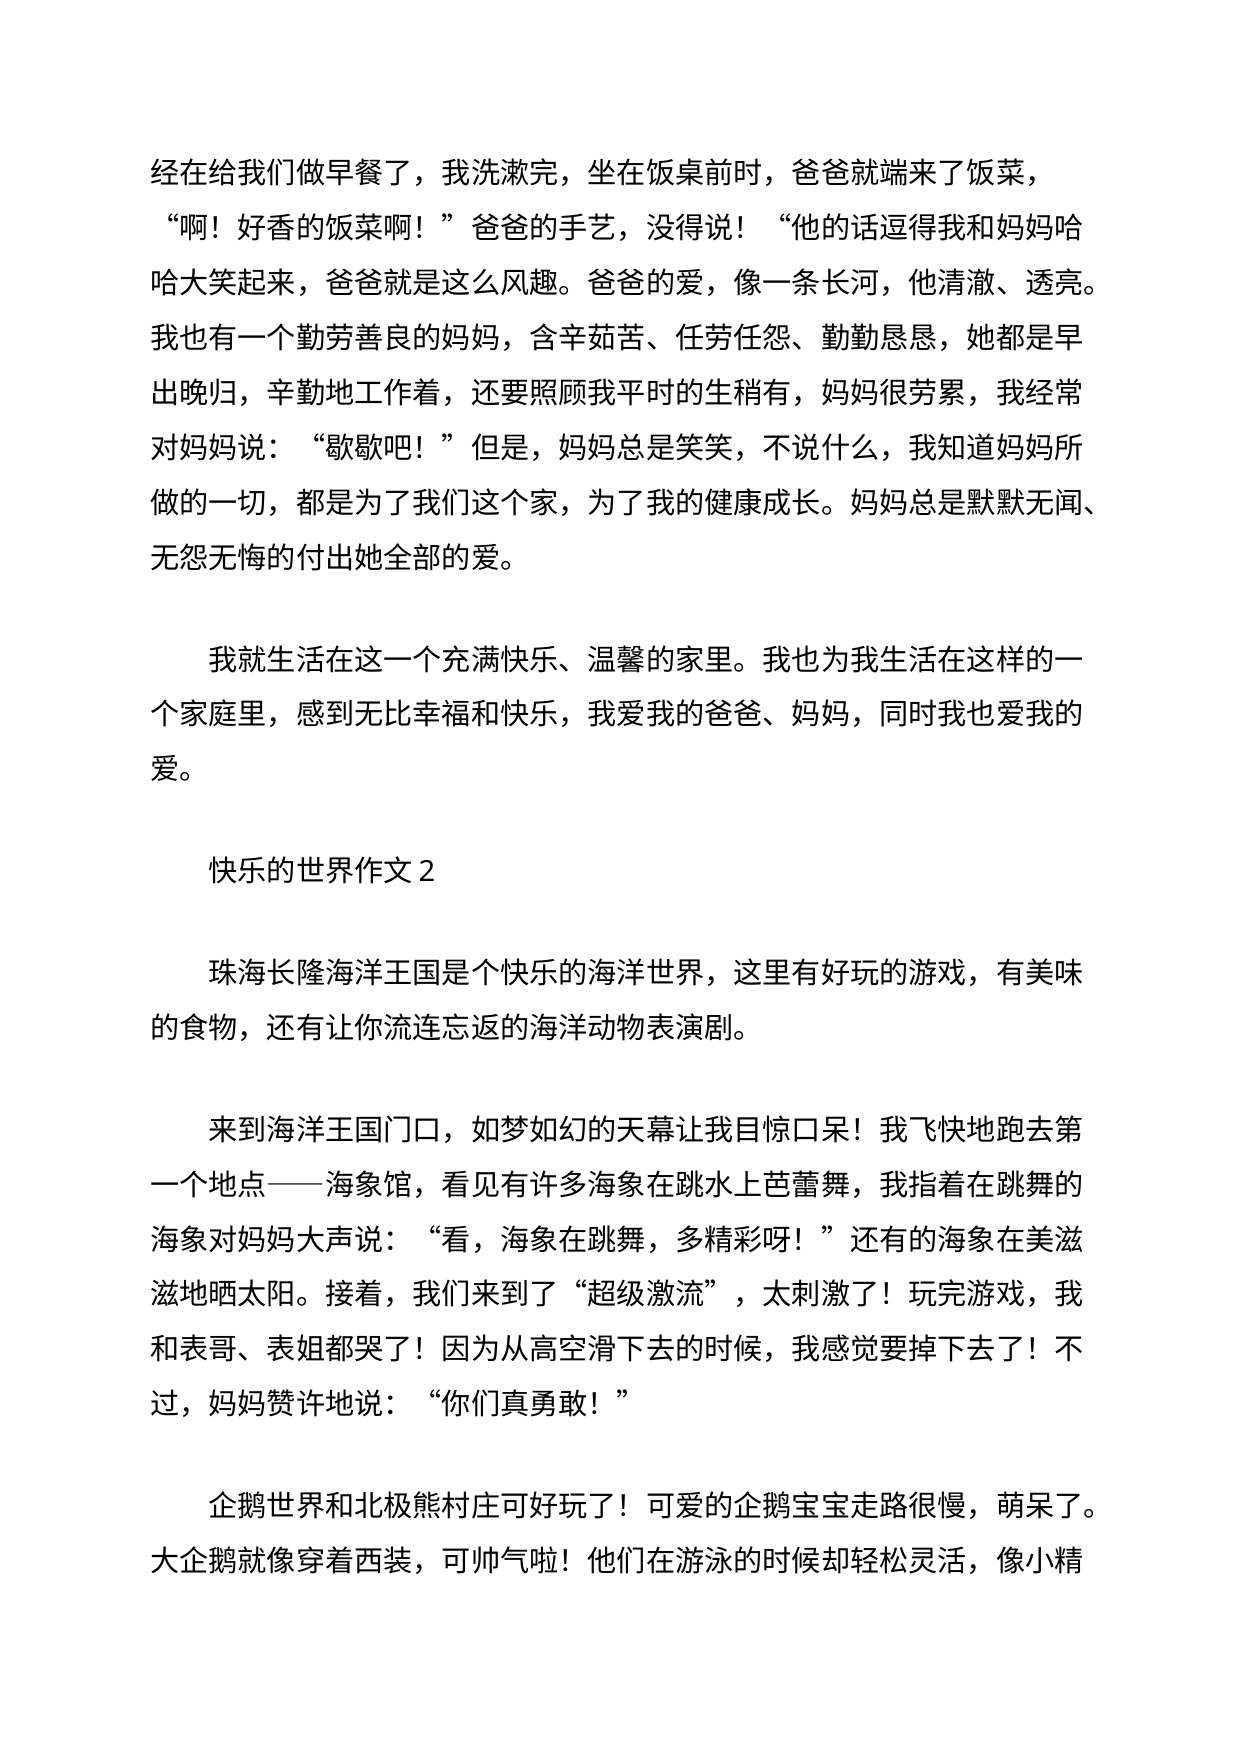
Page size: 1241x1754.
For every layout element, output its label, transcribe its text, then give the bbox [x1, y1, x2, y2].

text 我就生活在这一个充满快乐、温馨的家里。我也为我生活在这样的一个家庭里，感到无比幸福和快乐，我爱我的爸爸、妈妈，同时我也爱我的爱。 [150, 636, 1090, 788]
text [150, 1482, 1090, 1580]
text 珠海长隆海洋王国是个快乐的海洋世界，这里有好玩的游戏，有美味的食物，还有让你流连忘返的海洋动物表演剧。 [150, 949, 1090, 1047]
text 来到海洋王国门口，如梦如幻的天幕让我目惊口呆！我飞快地跑去第一个地点——海象馆，看见有许多海象在跳水上芭蕾舞，我指着在跳舞的海象对妈妈大声说：“看，海象在跳舞，多精彩呀！”还有的海象在美滋滋地晒太阳。接着，我们来到了“超级激流”，太刺激了！玩完游戏，我和表哥、表姐都哭了！因为从高空滑下去的时候，我感觉要掉下去了！不过，妈妈赞许地说：“你们真勇敢！” [150, 1106, 1090, 1423]
text 快乐的世界作文2 [150, 848, 1090, 890]
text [150, 150, 1090, 577]
